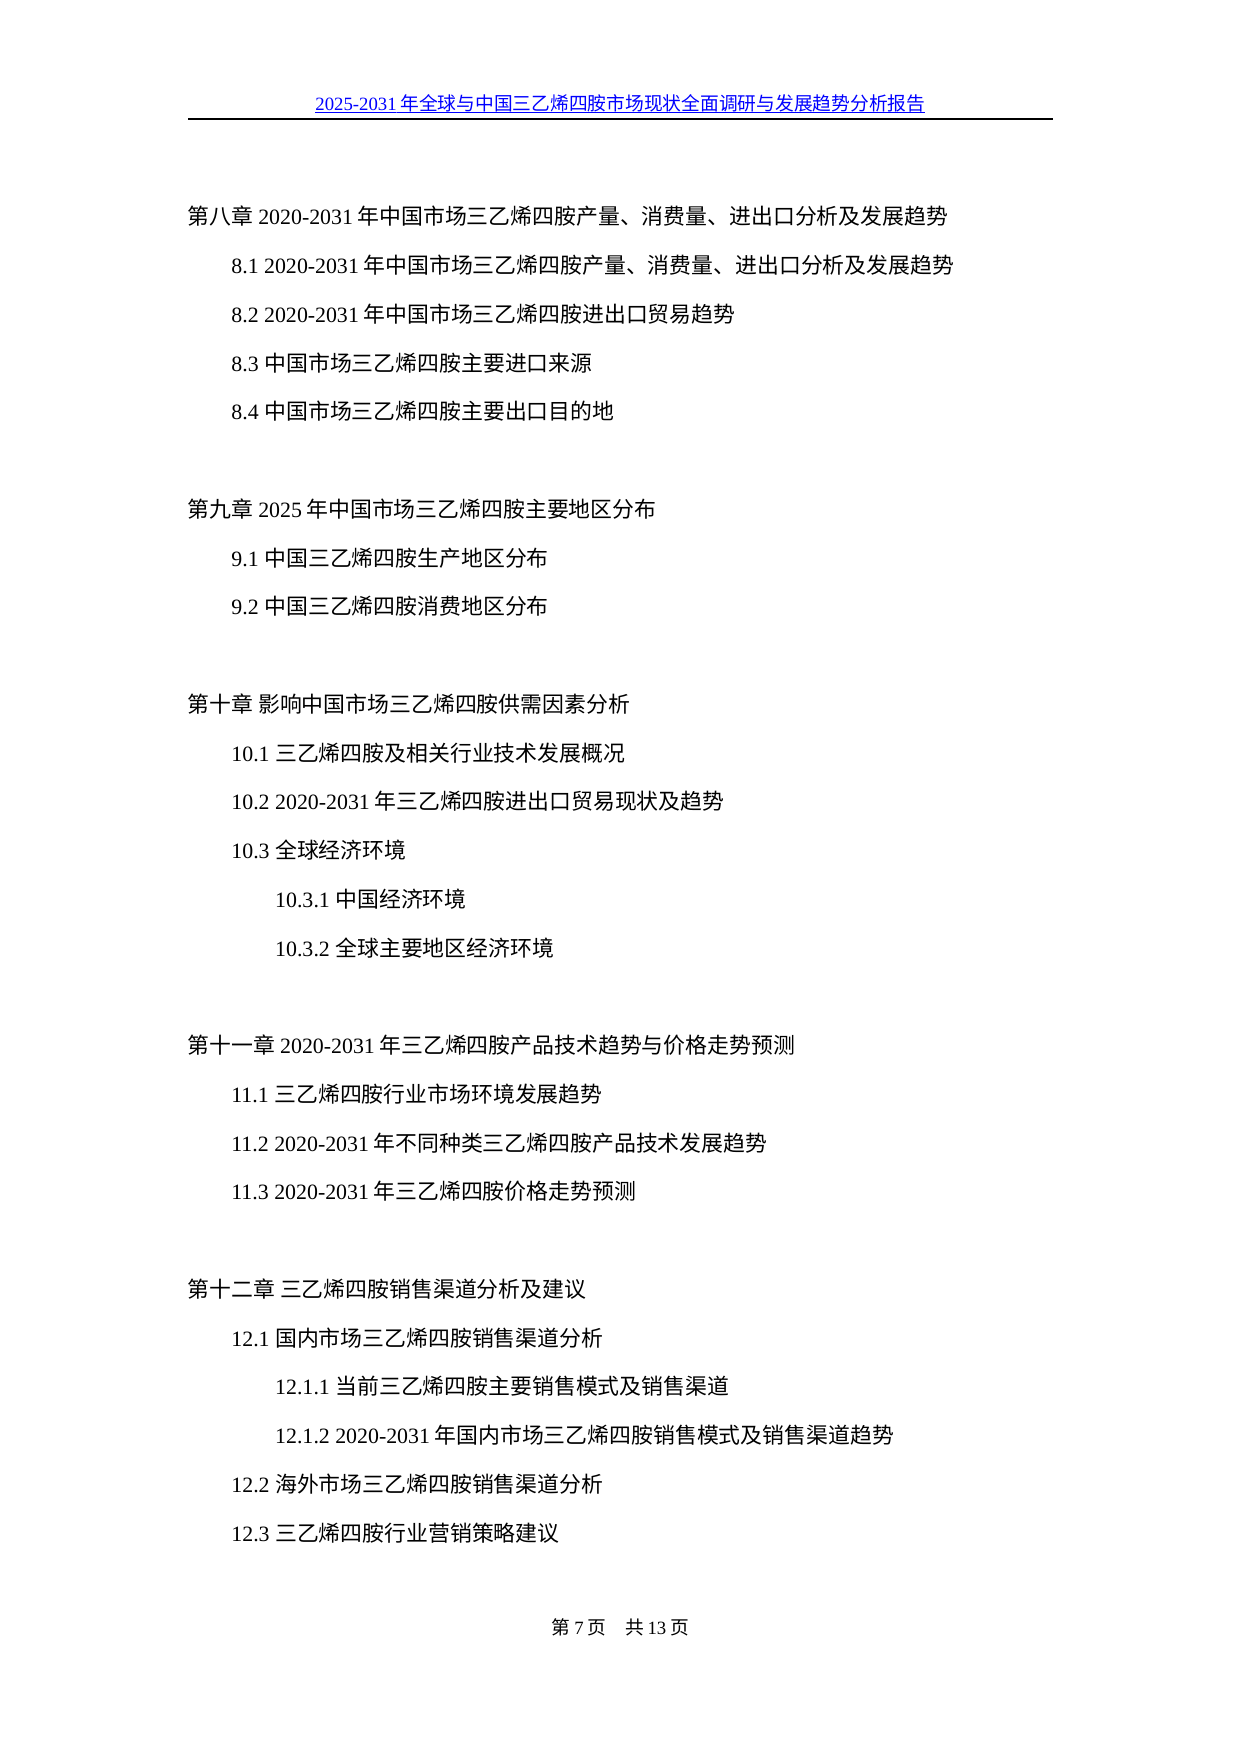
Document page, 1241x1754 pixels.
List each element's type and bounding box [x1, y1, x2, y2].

text [187, 150, 1053, 1548]
